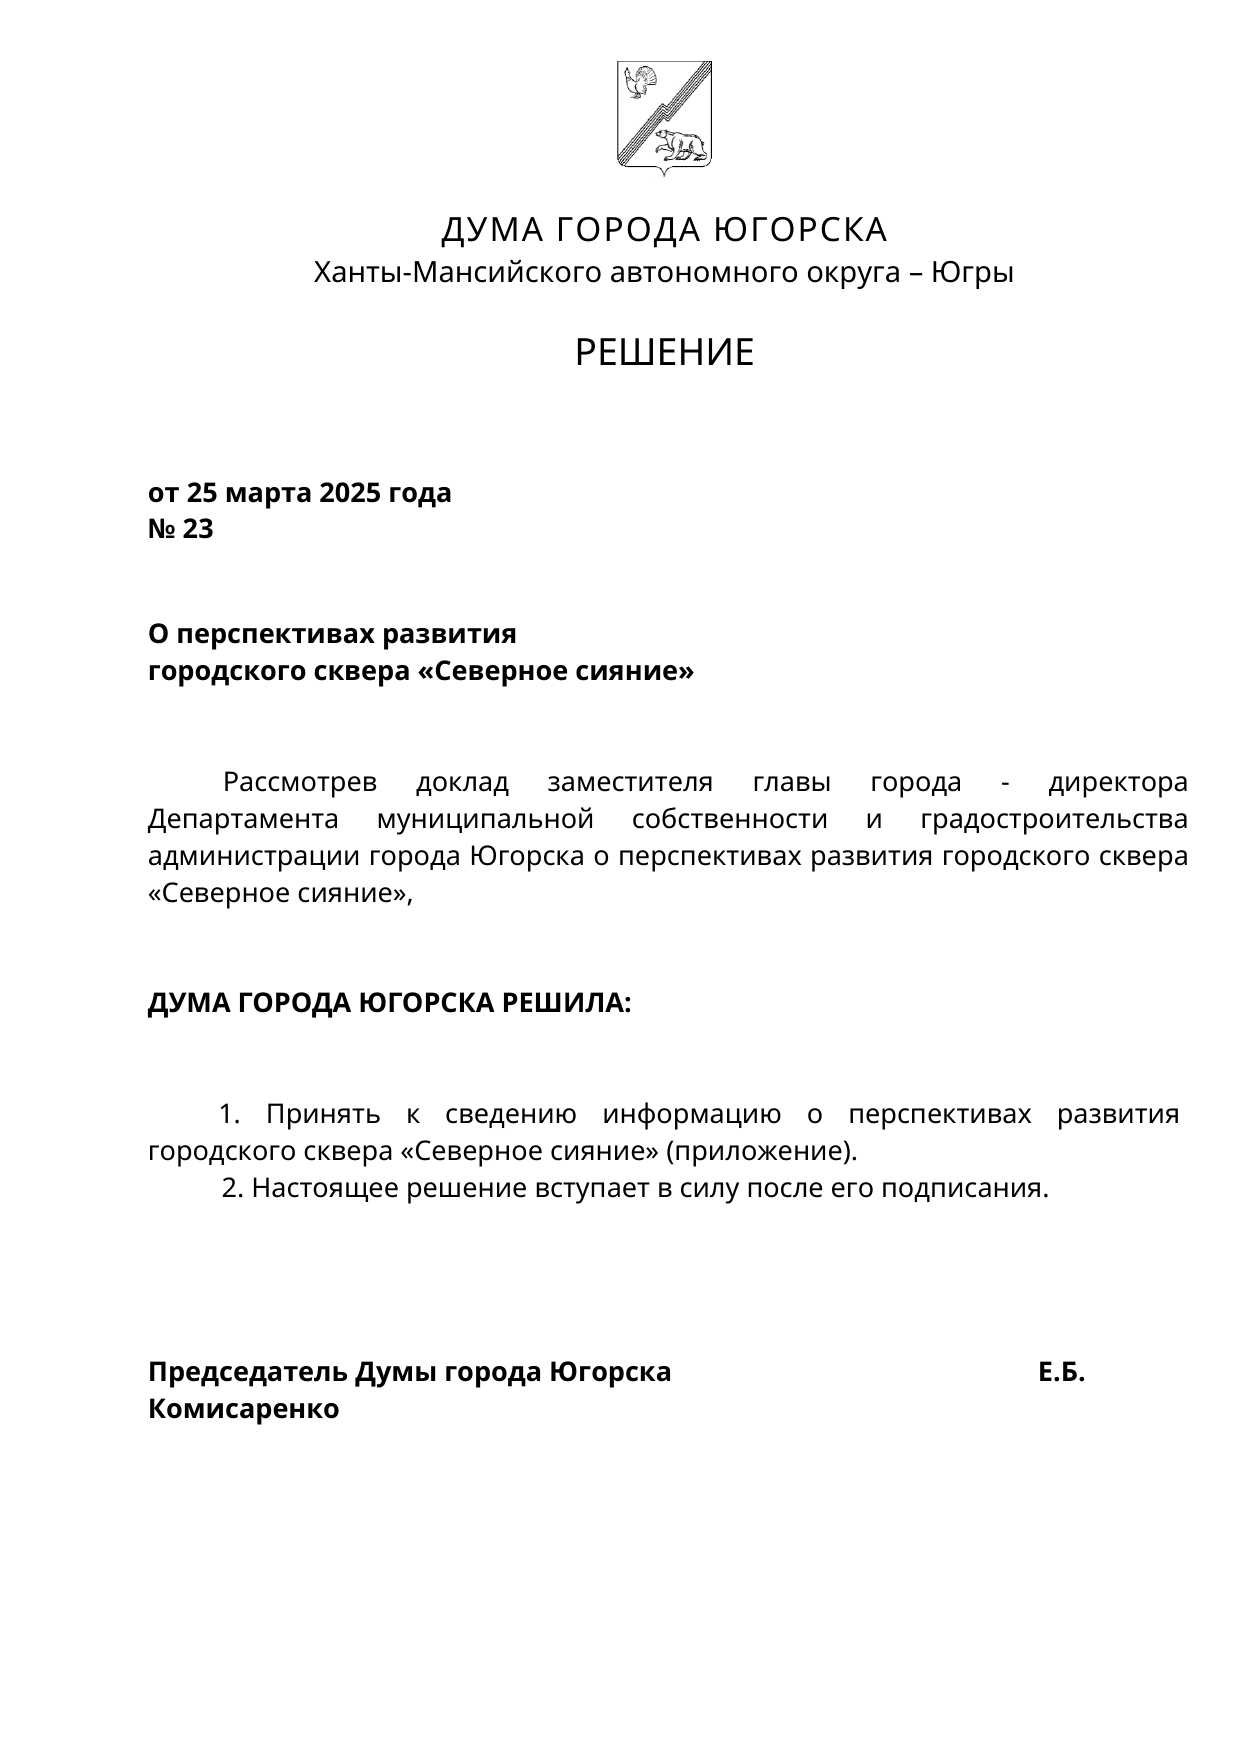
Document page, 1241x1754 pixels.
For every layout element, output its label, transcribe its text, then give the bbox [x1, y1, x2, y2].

text ДУМА ГОРОДА ЮГОРСКА РЕШИЛА: [148, 984, 1152, 1021]
text городского сквера «Северное сияние» [148, 652, 1181, 689]
text Рассмотрев доклад заместителя главы города - директора Департамента муниципальной собственности и градостроительства администрации города Югорска о перспективах развития городского сквера «Северное сияние», [148, 762, 1190, 910]
text от 25 марта 2025 года № 23 [148, 473, 1181, 547]
text РЕШЕНИЕ [148, 325, 1181, 376]
text ДУМА ГОРОДА ЮГОРСКА [148, 206, 1181, 252]
picture [616, 59, 713, 179]
text Председатель Думы города Югорска Е.Б. Комисаренко [148, 1352, 1181, 1426]
text 2. Настоящее решение вступает в силу после его подписания. [148, 1168, 1181, 1205]
text 1. Принять к сведению информацию о перспективах развития городского сквера «Северное сияние» (приложение). [148, 1094, 1181, 1168]
text Ханты-Мансийского автономного округа – Югры [148, 252, 1181, 291]
text О перспективах развития [148, 615, 1181, 652]
